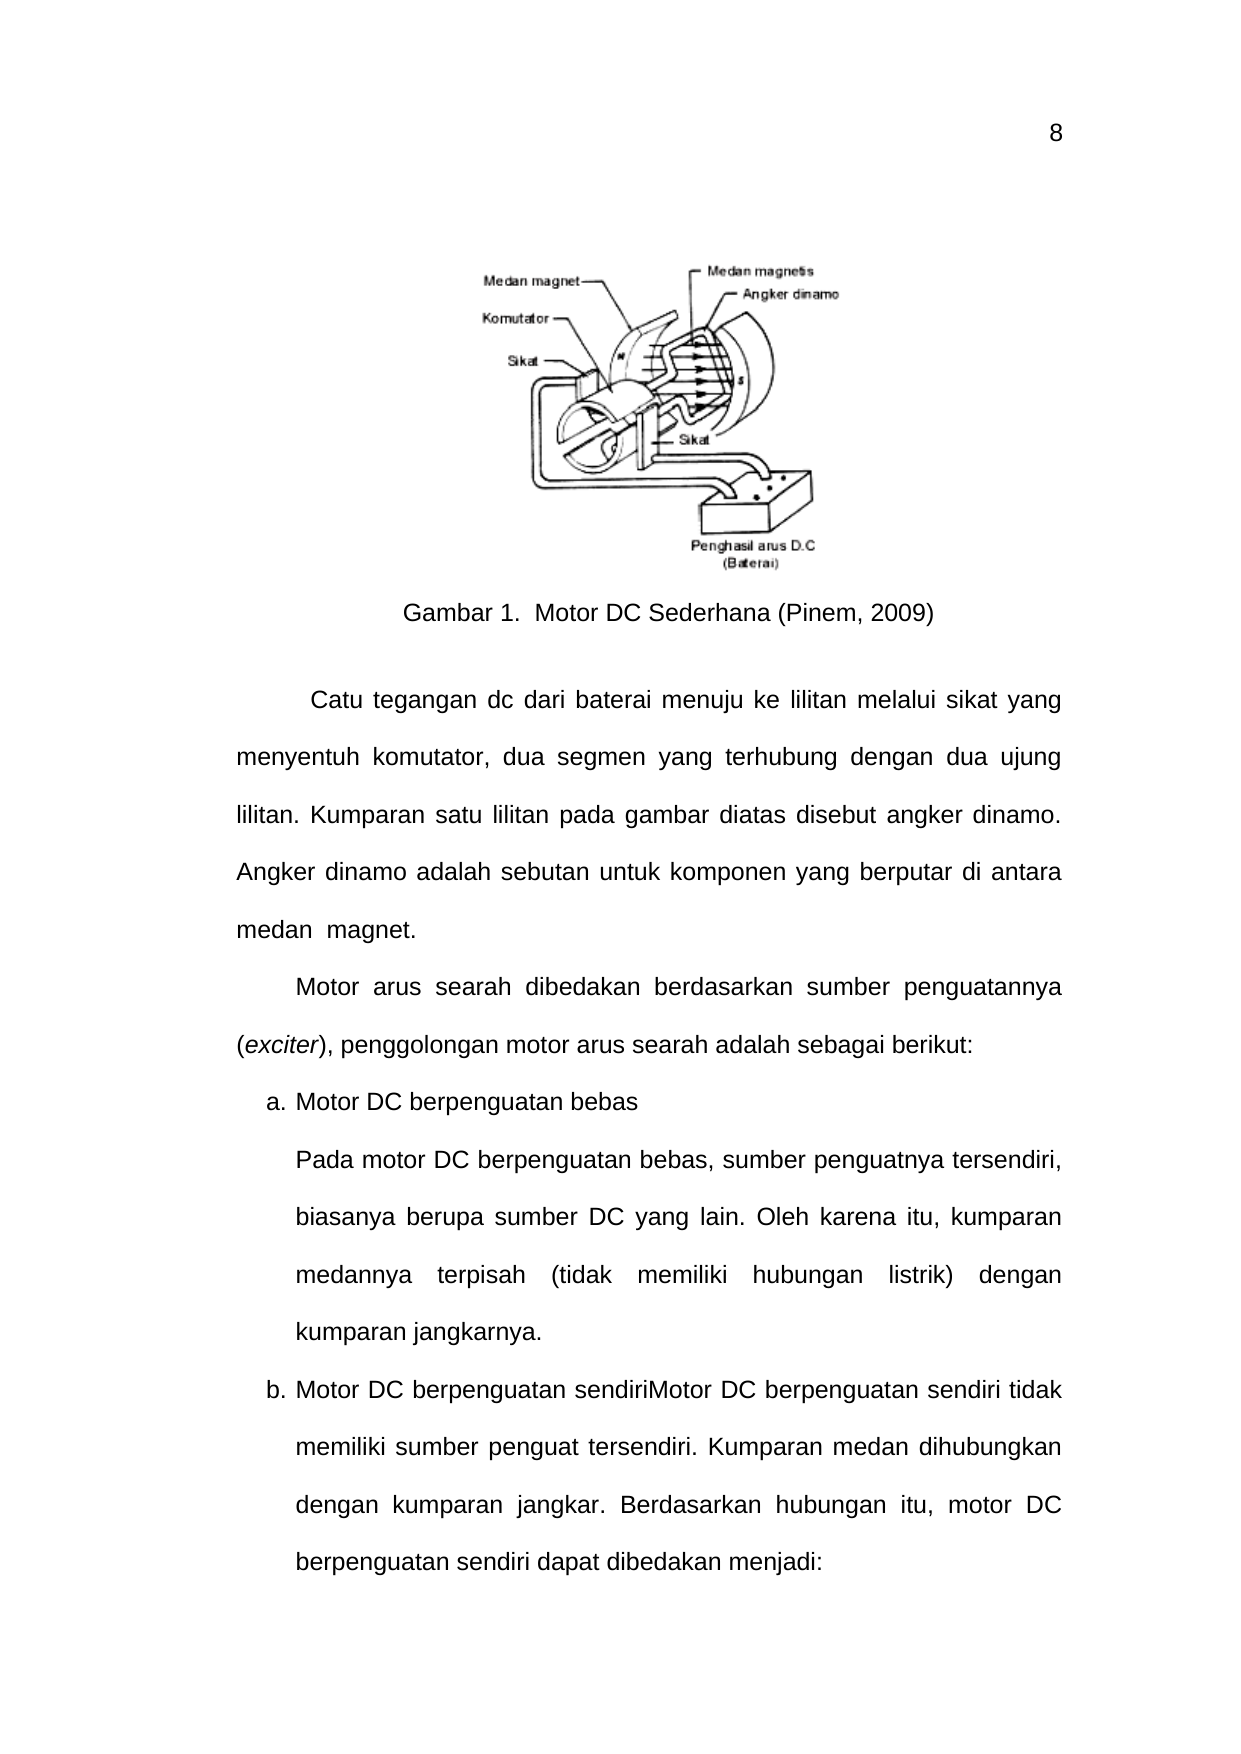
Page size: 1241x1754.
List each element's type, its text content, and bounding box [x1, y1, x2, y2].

list Motor DC berpenguatan sendiriMotor DC berpenguatan sendiri tidak memiliki sumber penguat tersendiri. Kumparan medan dihubungkan dengan kumparan jangkar. Berdasarkan hubungan itu, motor DC berpenguatan sendiri dapat dibedakan menjadi: [266, 1375, 1063, 1576]
list Pada motor DC berpenguatan bebas, sumber penguatnya tersendiri, biasanya berupa sumber DC yang lain. Oleh karena itu, kumparan medannya terpisah (tidak memiliki hubungan listrik) dengan kumparan jangkarnya. [295, 1145, 1063, 1346]
text Motor arus searah dibedakan berdasarkan sumber penguatannya (exciter), penggolongan motor arus searah adalah sebagai berikut: [236, 972, 1063, 1058]
list Motor DC berpenguatan bebas [266, 1087, 1063, 1116]
list Catu tegangan dc dari baterai menuju ke lilitan melalui sikat yang menyentuh komutator, dua segmen yang terhubung dengan dua ujung lilitan. Kumparan satu lilitan pada gambar diatas disebut angker dinamo. Angker dinamo adalah sebutan untuk komponen yang berputar di antara medan magnet. [236, 685, 1063, 943]
text Gambar 1. Motor DC Sederhana (Pinem, 2009) [236, 598, 1063, 627]
